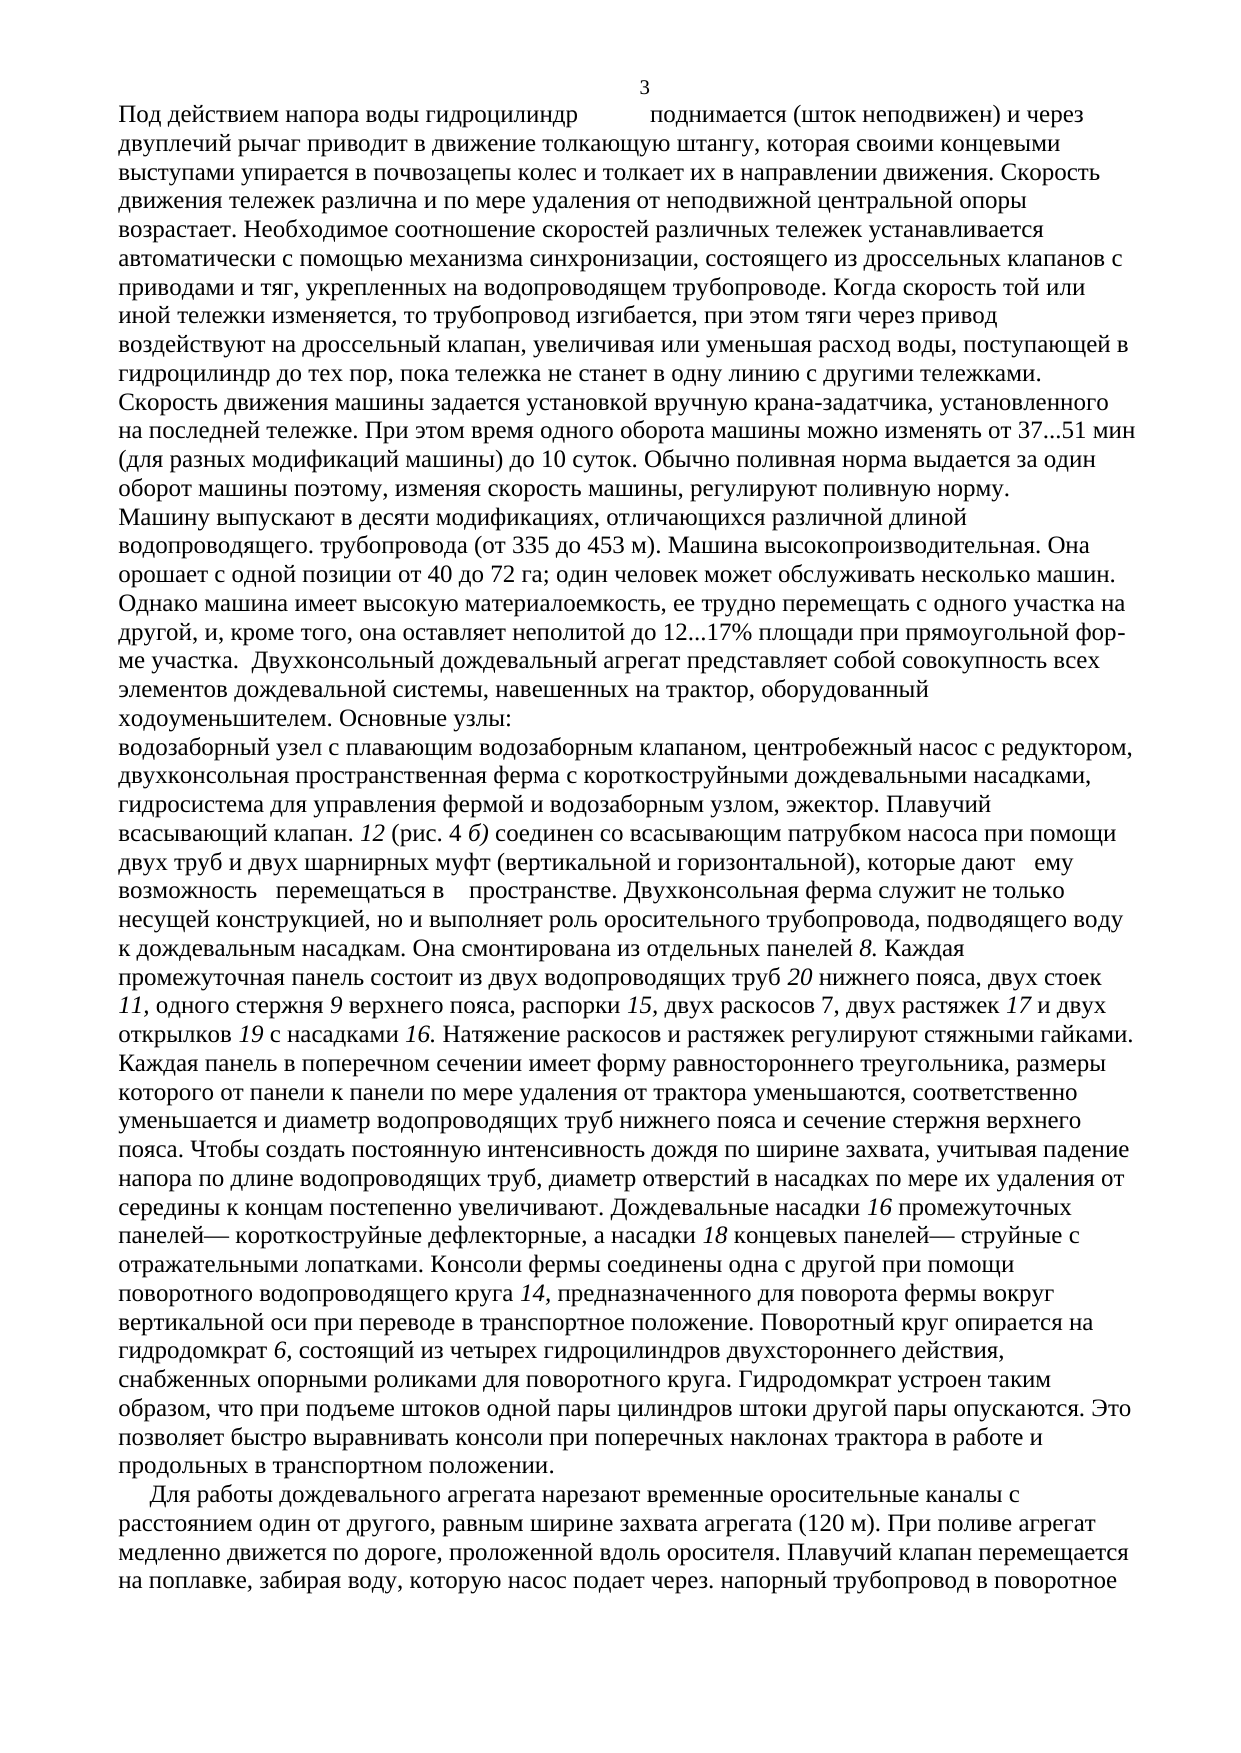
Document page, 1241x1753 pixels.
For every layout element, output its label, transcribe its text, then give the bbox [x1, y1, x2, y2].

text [118, 99, 1138, 502]
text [118, 1479, 1138, 1594]
text Машину выпускают в десяти модификациях, отличающихся различной длиной водопроводящего. трубопровода (от 335 до 453 м). Машина высокопроизводительная. Она орошает с одной позиции от 40 до 72 га; один человек может обслуживать несколько машин. Однако машина имеет высокую материалоемкость, ее трудно перемещать с одного участка на другой, и, кроме того, она оставляет неполитой до 12...17% площади при прямоугольной форме участка. Двухконсольный дождевальный агрегат представляет собой совокупность всех элементов дождевальной системы, навешенных на трактор, оборудованный ходоуменьшителем. Основные узлы: [118, 502, 1138, 732]
text водозаборный узел с плавающим водозаборным клапаном, центробежный насос с редуктором, двухконсольная пространственная ферма с короткоструйными дождевальными насадками, гидросистема для управления фермой и водозаборным узлом, эжектор. Плавучий всасывающий клапан. 12 (рис. 4 б) соединен со всасывающим патрубком насоса при помощи двух труб и двух шарнирных муфт (вертикальной и горизонтальной), которые дают ему возможность перемещаться в пространстве. Двухконсольная ферма служит не только несущей конструкцией, но и выполняет роль оросительного трубопровода, подводящего воду к дождевальным насадкам. Она смонтирована из отдельных панелей 8. Каждая промежуточная панель состоит из двух водопроводящих труб 20 нижнего пояса, двух стоек 11, одного стержня 9 верхнего пояса, распорки 15, двух раскосов 7, двух растяжек 17 и двух открылков 19 с насадками 16. Натяжение раскосов и растяжек регулируют стяжными гайками. Каждая панель в поперечном сечении имеет форму равностороннего треугольника, размеры которого от панели к панели по мере удаления от трактора уменьшаются, соответственно уменьшается и диаметр водопроводящих труб нижнего пояса и сечение стержня верхнего пояса. Чтобы создать постоянную интенсивность дождя по ширине захвата, учитывая падение напора по длине водопроводящих труб, диаметр отверстий в насадках по мере их удаления от середины к концам постепенно увеличивают. Дождевальные насадки 16 промежуточных панелей— короткоструйные дефлекторные, а насадки 18 концевых панелей— струйные с отражательными лопатками. Консоли фермы соединены одна с другой при помощи поворотного водопроводящего круга 14, предназначенного для поворота фермы вокруг вертикальной оси при переводе в транспортное положение. Поворотный круг опирается на гидродомкрат 6, состоящий из четырех гидроцилиндров двухстороннего действия, снабженных опорными роликами для поворотного круга. Гидродомкрат устроен таким образом, что при подъеме штоков одной пары цилиндров штоки другой пары опускаются. Это позволяет быстро выравнивать консоли при поперечных наклонах трактора в работе и продольных в транспортном положении. [118, 732, 1138, 1479]
